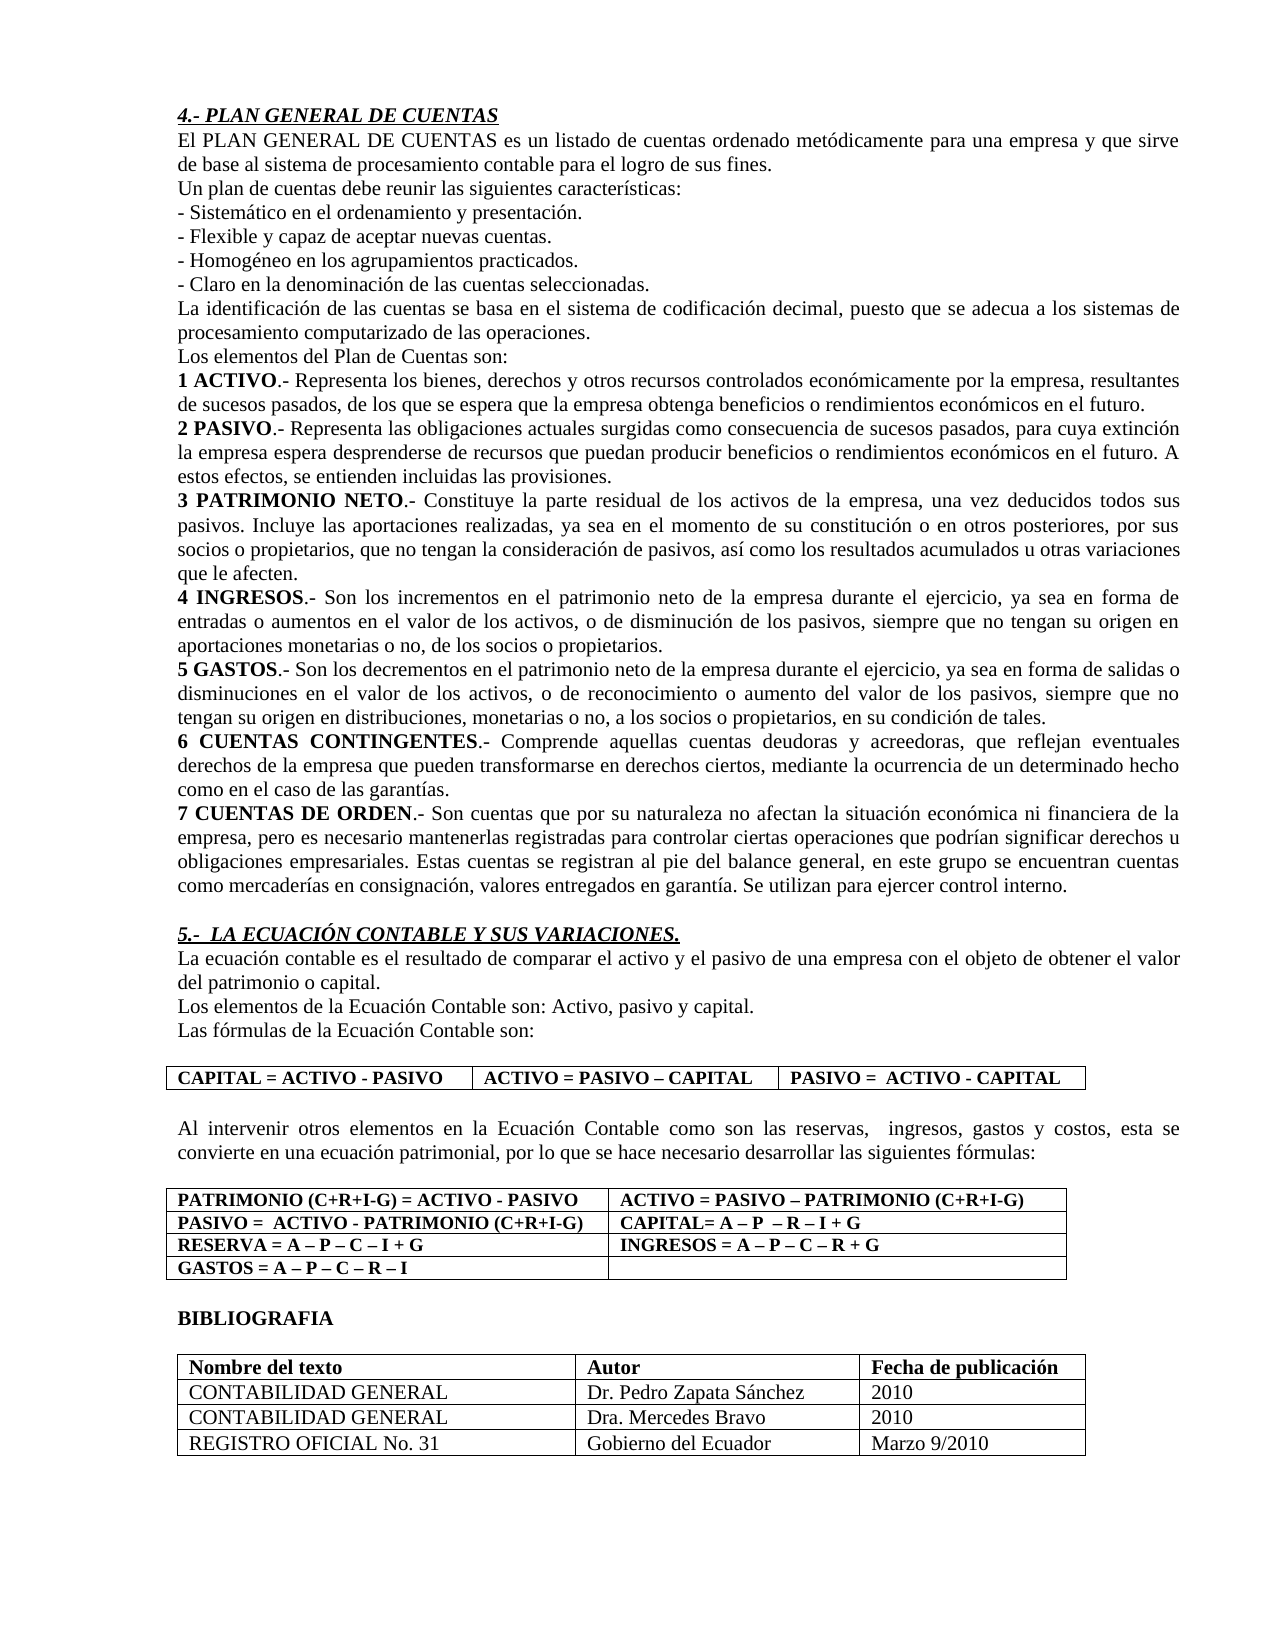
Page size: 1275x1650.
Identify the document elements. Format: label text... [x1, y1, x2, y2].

table_cell GASTOS = A – P – C – R – I [167, 1257, 608, 1278]
table_header ACTIVO = PASIVO – PATRIMONIO (C+R+I-G) [609, 1189, 1066, 1211]
table_header Fecha de publicación [860, 1355, 1085, 1379]
table_header ACTIVO = PASIVO – CAPITAL [473, 1067, 778, 1088]
text El PLAN GENERAL DE CUENTAS es un listado de cuentas ordenado metódicamente para una empresa y que sirve de base al sistema de procesamiento contable para el logro de sus fines. [177, 127, 1181, 176]
table_cell Gobierno del Ecuador [576, 1430, 859, 1454]
table_header Nombre del texto [178, 1355, 575, 1379]
text 4.- PLAN GENERAL DE CUENTAS [177, 103, 1181, 127]
table_header PASIVO = ACTIVO - CAPITAL [779, 1067, 1085, 1088]
table_cell Dr. Pedro Zapata Sánchez [576, 1380, 859, 1404]
table_cell RESERVA = A – P – C – I + G [167, 1234, 608, 1256]
text 4 INGRESOS.- Son los incrementos en el patrimonio neto de la empresa durante el ejercicio, ya sea en forma de entradas o aumentos en el valor de los activos, o de disminución de los pasivos, siempre que no tengan su origen en aportaciones monetarias o no, de los socios o propietarios. [177, 585, 1181, 657]
table_header Autor [576, 1355, 859, 1379]
text 5.- LA ECUACIÓN CONTABLE Y SUS VARIACIONES. [177, 922, 1181, 946]
table_header PATRIMONIO (C+R+I-G) = ACTIVO - PASIVO [167, 1189, 608, 1211]
text 3 PATRIMONIO NETO.- Constituye la parte residual de los activos de la empresa, una vez deducidos todos sus pasivos. Incluye las aportaciones realizadas, ya sea en el momento de su constitución o en otros posteriores, por sus socios o propietarios, que no tengan la consideración de pasivos, así como los resultados acumulados u otras variaciones que le afecten. [177, 488, 1181, 585]
text La ecuación contable es el resultado de comparar el activo y el pasivo de una empresa con el objeto de obtener el valor del patrimonio o capital. [177, 946, 1181, 994]
text Un plan de cuentas debe reunir las siguientes características: [177, 176, 1181, 200]
table_cell Dra. Mercedes Bravo [576, 1405, 859, 1429]
text 6 CUENTAS CONTINGENTES.- Comprende aquellas cuentas deudoras y acreedoras, que reflejan eventuales derechos de la empresa que pueden transformarse en derechos ciertos, mediante la ocurrencia de un determinado hecho como en el caso de las garantías. [177, 729, 1181, 801]
text - Sistemático en el ordenamiento y presentación. [177, 200, 1181, 224]
text 2 PASIVO.- Representa las obligaciones actuales surgidas como consecuencia de sucesos pasados, para cuya extinción la empresa espera desprenderse de recursos que puedan producir beneficios o rendimientos económicos en el futuro. A estos efectos, se entienden incluidas las provisiones. [177, 416, 1181, 488]
text - Claro en la denominación de las cuentas seleccionadas. [177, 272, 1181, 296]
table_cell 2010 [860, 1405, 1085, 1429]
text Los elementos de la Ecuación Contable son: Activo, pasivo y capital. [177, 994, 1181, 1018]
table_cell PASIVO = ACTIVO - PATRIMONIO (C+R+I-G) [167, 1212, 608, 1233]
text 5 GASTOS.- Son los decrementos en el patrimonio neto de la empresa durante el ejercicio, ya sea en forma de salidas o disminuciones en el valor de los activos, o de reconocimiento o aumento del valor de los pasivos, siempre que no tengan su origen en distribuciones, monetarias o no, a los socios o propietarios, en su condición de tales. [177, 657, 1181, 729]
text 1 ACTIVO.- Representa los bienes, derechos y otros recursos controlados económicamente por la empresa, resultantes de sucesos pasados, de los que se espera que la empresa obtenga beneficios o rendimientos económicos en el futuro. [177, 368, 1181, 416]
text - Flexible y capaz de aceptar nuevas cuentas. [177, 224, 1181, 248]
text Los elementos del Plan de Cuentas son: [177, 344, 1181, 368]
text Al intervenir otros elementos en la Ecuación Contable como son las reservas, ingresos, gastos y costos, esta se convierte en una ecuación patrimonial, por lo que se hace necesario desarrollar las siguientes fórmulas: [177, 1116, 1181, 1164]
table_cell CONTABILIDAD GENERAL [178, 1380, 575, 1404]
table_cell CONTABILIDAD GENERAL [178, 1405, 575, 1429]
text La identificación de las cuentas se basa en el sistema de codificación decimal, puesto que se adecua a los sistemas de procesamiento computarizado de las operaciones. [177, 296, 1181, 344]
table_cell Marzo 9/2010 [860, 1430, 1085, 1454]
table_cell INGRESOS = A – P – C – R + G [609, 1234, 1066, 1256]
text BIBLIOGRAFIA [177, 1306, 1181, 1330]
table_cell 2010 [860, 1380, 1085, 1404]
table_header CAPITAL = ACTIVO - PASIVO [167, 1067, 472, 1088]
text 7 CUENTAS DE ORDEN.- Son cuentas que por su naturaleza no afectan la situación económica ni financiera de la empresa, pero es necesario mantenerlas registradas para controlar ciertas operaciones que podrían significar derechos u obligaciones empresariales. Estas cuentas se registran al pie del balance general, en este grupo se encuentran cuentas como mercaderías en consignación, valores entregados en garantía. Se utilizan para ejercer control interno. [177, 801, 1181, 897]
table_cell CAPITAL= A – P – R – I + G [609, 1212, 1066, 1233]
table_cell [609, 1257, 1066, 1278]
text Las fórmulas de la Ecuación Contable son: [177, 1018, 1181, 1042]
text - Homogéneo en los agrupamientos practicados. [177, 248, 1181, 272]
table_cell REGISTRO OFICIAL No. 31 [178, 1430, 575, 1454]
